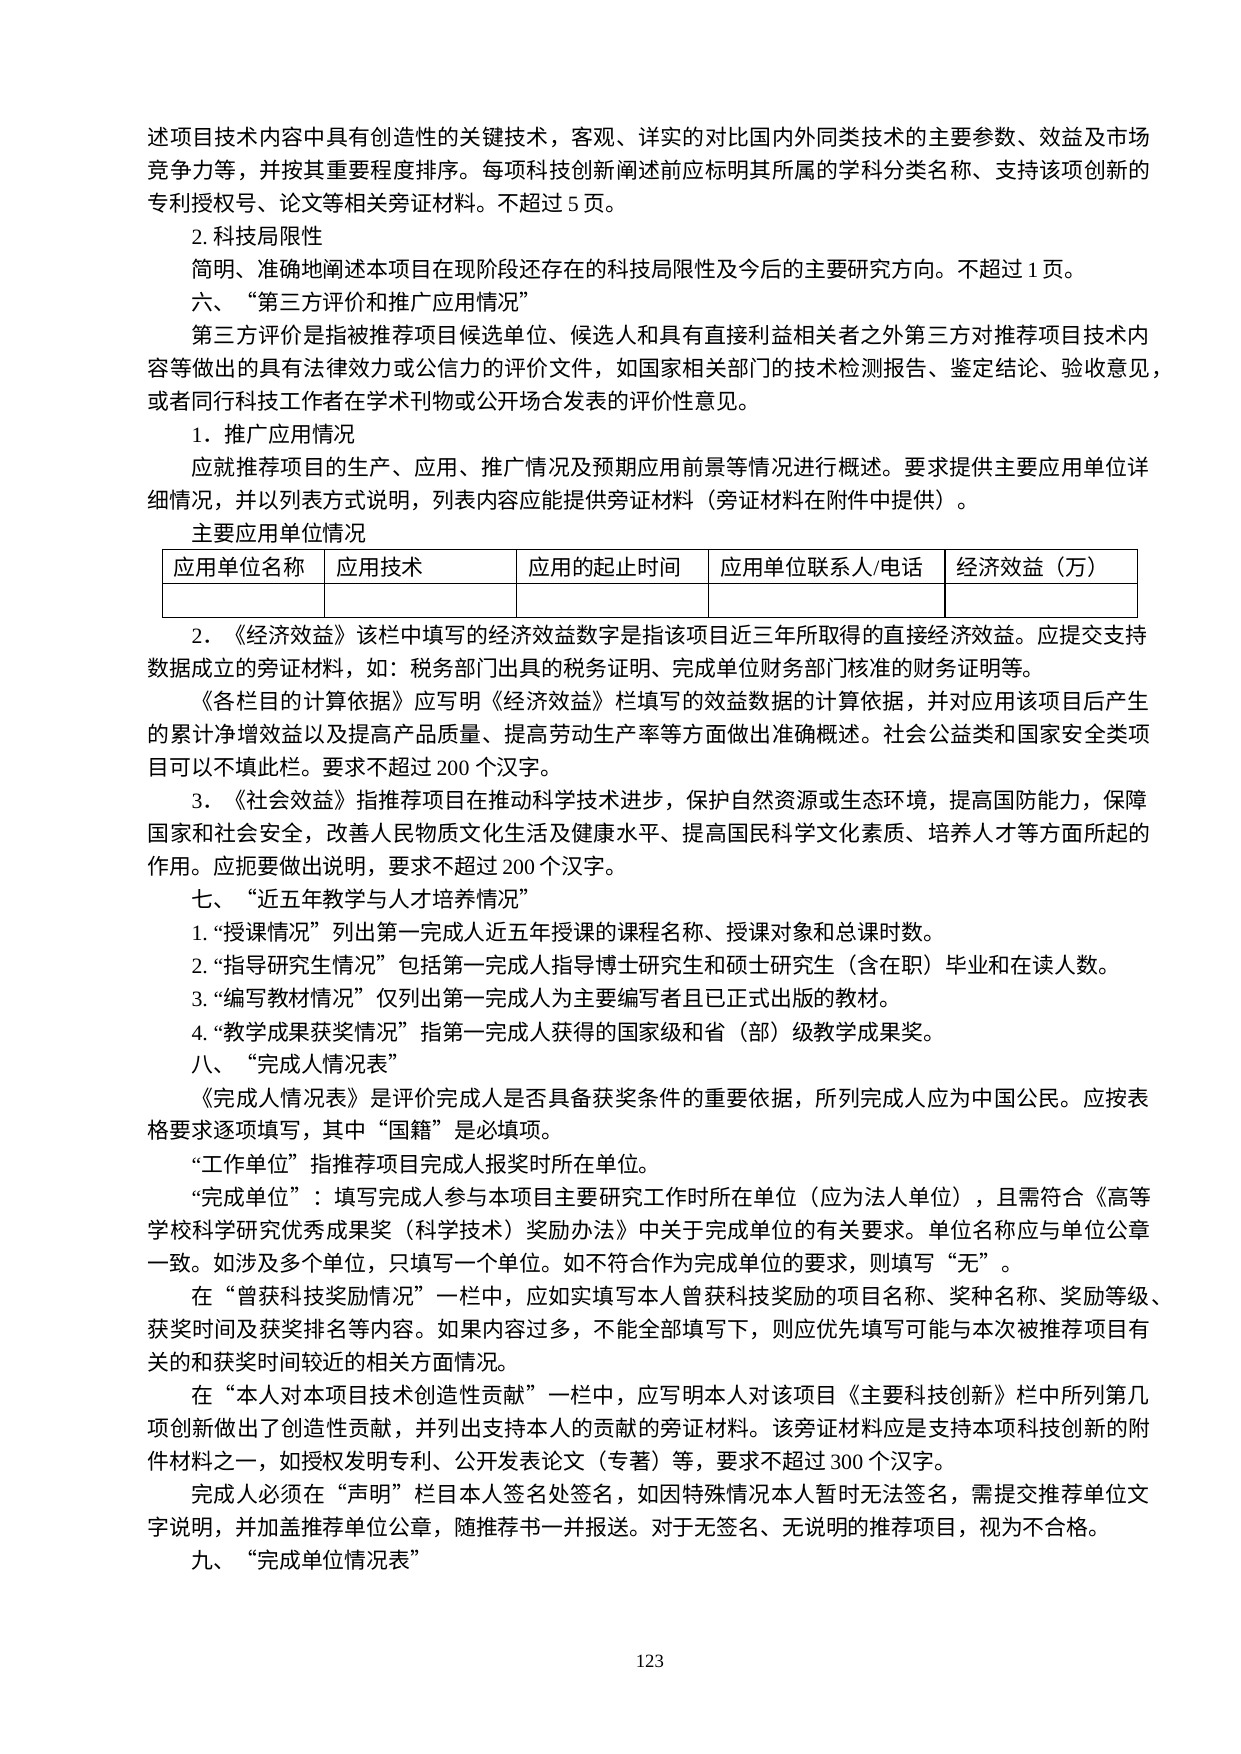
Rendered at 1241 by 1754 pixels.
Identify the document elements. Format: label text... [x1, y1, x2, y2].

text 2. 科技局限性 [148, 218, 1152, 251]
text 在“曾获科技奖励情况”一栏中，应如实填写本人曾获科技奖励的项目名称、奖种名称、奖励等级、获奖时间及获奖排名等内容。如果内容过多，不能全部填写下，则应优先填写可能与本次被推荐项目有关的和获奖时间较近的相关方面情况。 [148, 1278, 1152, 1377]
text 第三方评价是指被推荐项目候选单位、候选人和具有直接利益相关者之外第三方对推荐项目技术内容等做出的具有法律效力或公信力的评价文件，如国家相关部门的技术检测报告、鉴定结论、验收意见，或者同行科技工作者在学术刊物或公开场合发表的评价性意见。 [148, 317, 1152, 416]
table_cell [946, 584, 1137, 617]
text 2. “指导研究生情况”包括第一完成人指导博士研究生和硕士研究生（含在职）毕业和在读人数。 [148, 948, 1152, 981]
text 主要应用单位情况 [148, 515, 1152, 548]
text 1．推广应用情况 [148, 416, 1152, 449]
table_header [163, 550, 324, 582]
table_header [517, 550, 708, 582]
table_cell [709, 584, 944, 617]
text “工作单位”指推荐项目完成人报奖时所在单位。 [148, 1146, 1152, 1179]
text 七、“近五年教学与人才培养情况” [148, 882, 1152, 915]
text 3. “编写教材情况”仅列出第一完成人为主要编写者且已正式出版的教材。 [148, 981, 1152, 1014]
text 完成人必须在“声明”栏目本人签名处签名，如因特殊情况本人暂时无法签名，需提交推荐单位文字说明，并加盖推荐单位公章，随推荐书一并报送。对于无签名、无说明的推荐项目，视为不合格。 [148, 1476, 1152, 1542]
text 《完成人情况表》是评价完成人是否具备获奖条件的重要依据，所列完成人应为中国公民。应按表格要求逐项填写，其中“国籍”是必填项。 [148, 1080, 1152, 1146]
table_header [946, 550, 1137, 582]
text 应就推荐项目的生产、应用、推广情况及预期应用前景等情况进行概述。要求提供主要应用单位详细情况，并以列表方式说明，列表内容应能提供旁证材料（旁证材料在附件中提供）。 [148, 449, 1152, 515]
text “完成单位”：填写完成人参与本项目主要研究工作时所在单位（应为法人单位），且需符合《高等学校科学研究优秀成果奖（科学技术）奖励办法》中关于完成单位的有关要求。单位名称应与单位公章一致。如涉及多个单位，只填写一个单位。如不符合作为完成单位的要求，则填写“无”。 [148, 1179, 1152, 1278]
text 4. “教学成果获奖情况”指第一完成人获得的国家级和省（部）级教学成果奖。 [148, 1014, 1152, 1047]
text 《各栏目的计算依据》应写明《经济效益》栏填写的效益数据的计算依据，并对应用该项目后产生的累计净增效益以及提高产品质量、提高劳动生产率等方面做出准确概述。社会公益类和国家安全类项目可以不填此栏。要求不超过200 个汉字。 [148, 684, 1152, 783]
text 简明、准确地阐述本项目在现阶段还存在的科技局限性及今后的主要研究方向。不超过1页。 [148, 251, 1152, 284]
text 3．《社会效益》指推荐项目在推动科学技术进步，保护自然资源或生态环境，提高国防能力，保障国家和社会安全，改善人民物质文化生活及健康水平、提高国民科学文化素质、培养人才等方面所起的作用。应扼要做出说明，要求不超过200个汉字。 [148, 783, 1152, 882]
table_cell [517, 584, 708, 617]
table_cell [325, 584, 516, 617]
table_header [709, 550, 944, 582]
text 在“本人对本项目技术创造性贡献”一栏中，应写明本人对该项目《主要科技创新》栏中所列第几项创新做出了创造性贡献，并列出支持本人的贡献的旁证材料。该旁证材料应是支持本项科技创新的附件材料之一，如授权发明专利、公开发表论文（专著）等，要求不超过300 个汉字。 [148, 1377, 1152, 1476]
text 八、“完成人情况表” [148, 1047, 1152, 1080]
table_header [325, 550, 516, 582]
text 九、“完成单位情况表” [148, 1542, 1152, 1575]
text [148, 119, 1152, 218]
text 六、“第三方评价和推广应用情况” [148, 284, 1152, 317]
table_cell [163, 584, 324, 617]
text 2．《经济效益》该栏中填写的经济效益数字是指该项目近三年所取得的直接经济效益。应提交支持数据成立的旁证材料，如：税务部门出具的税务证明、完成单位财务部门核准的财务证明等。 [148, 618, 1152, 684]
text 1. “授课情况”列出第一完成人近五年授课的课程名称、授课对象和总课时数。 [148, 915, 1152, 948]
